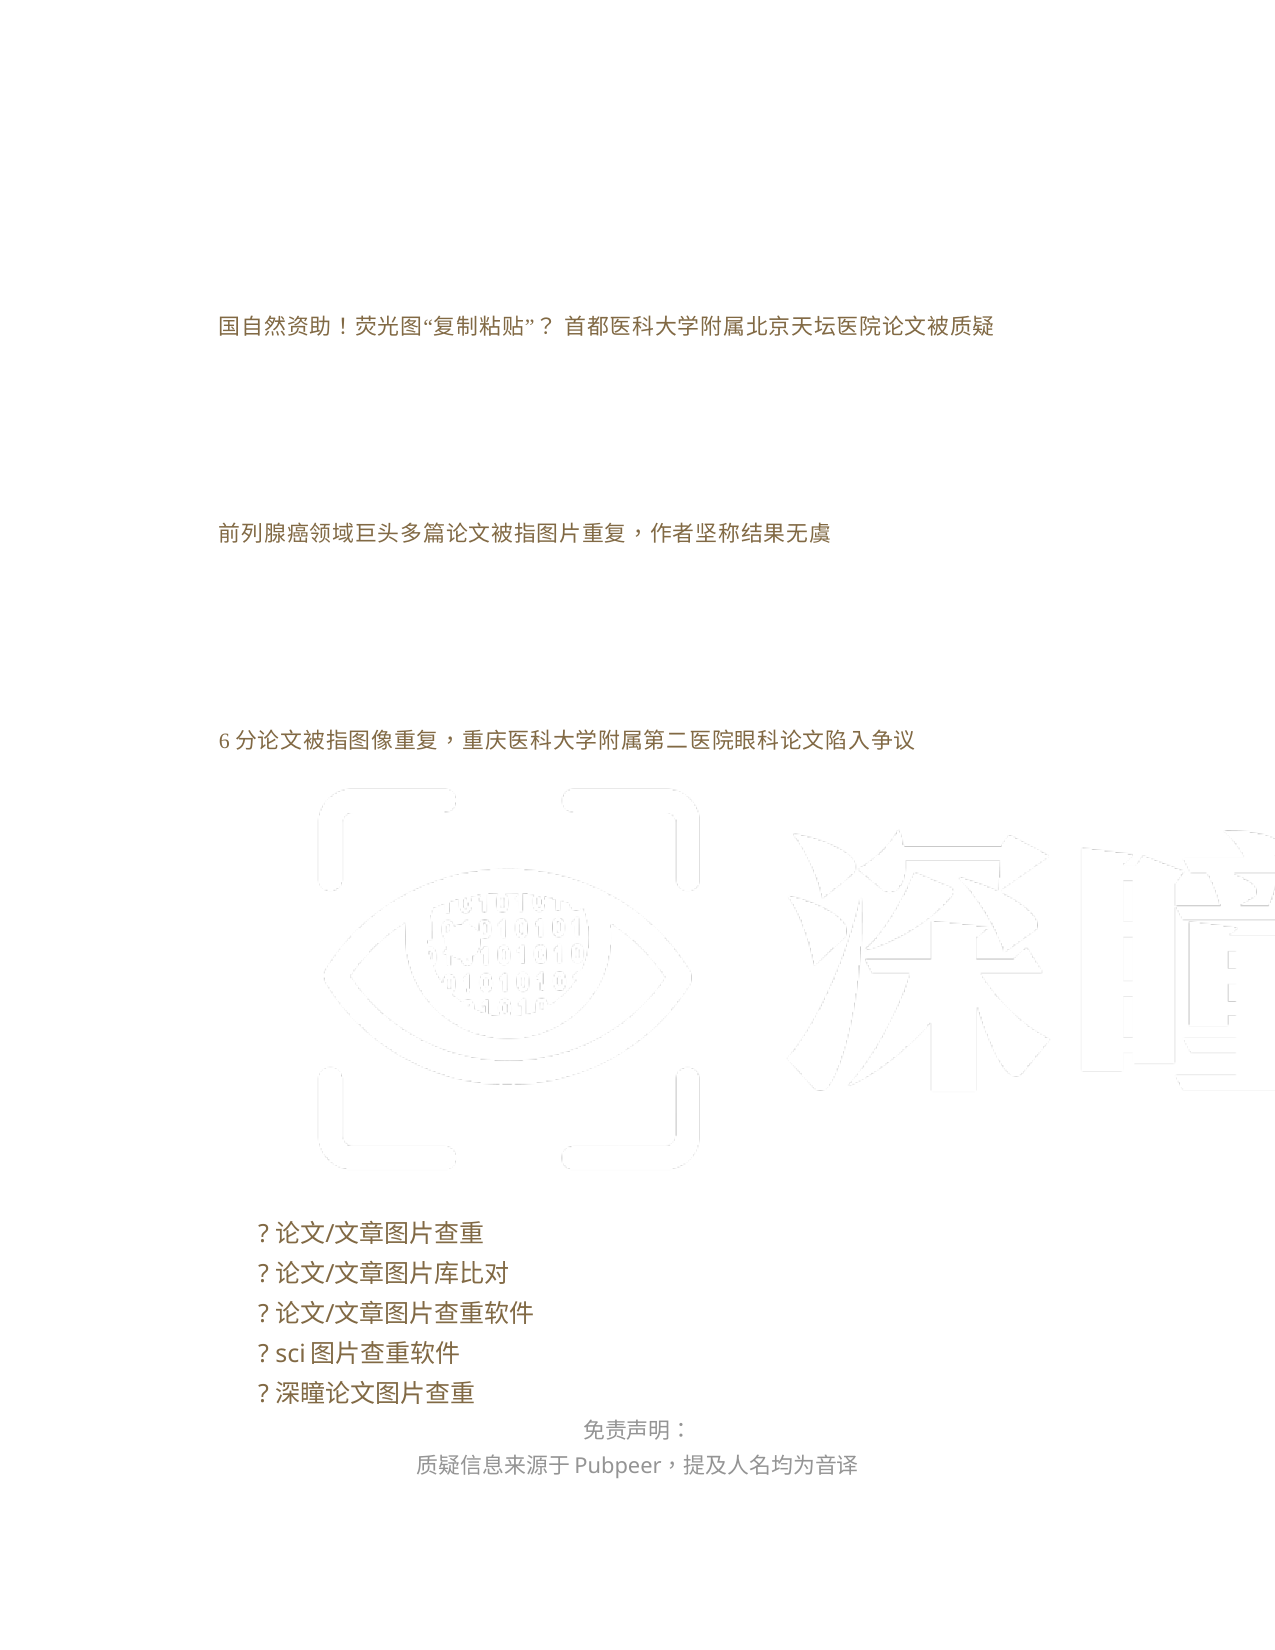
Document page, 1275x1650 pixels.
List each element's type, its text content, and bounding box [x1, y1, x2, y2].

text 国自然资助！荧光图“复制粘贴”？ 首都医科大学附属北京天坛医院论文被质疑 [219, 306, 1056, 341]
text ? 论文/文章图片查重软件 [258, 1289, 1017, 1329]
text 免责声明： [236, 1409, 1039, 1444]
text ? 论文/文章图片库比对 [258, 1249, 1017, 1289]
text ? 深瞳论文图片查重 [258, 1369, 1017, 1409]
text 前列腺癌领域巨头多篇论文被指图片重复，作者坚称结果无虞 [219, 513, 1056, 548]
text 质疑信息来源于Pubpeer，提及人名均为音译 [236, 1444, 1039, 1479]
text ? 论文/文章图片查重 [258, 1209, 1017, 1249]
picture [276, 770, 1275, 1194]
text 6分论文被指图像重复，重庆医科大学附属第二医院眼科论文陷入争议 [219, 720, 1056, 755]
text ? sci图片查重软件 [258, 1329, 1017, 1369]
